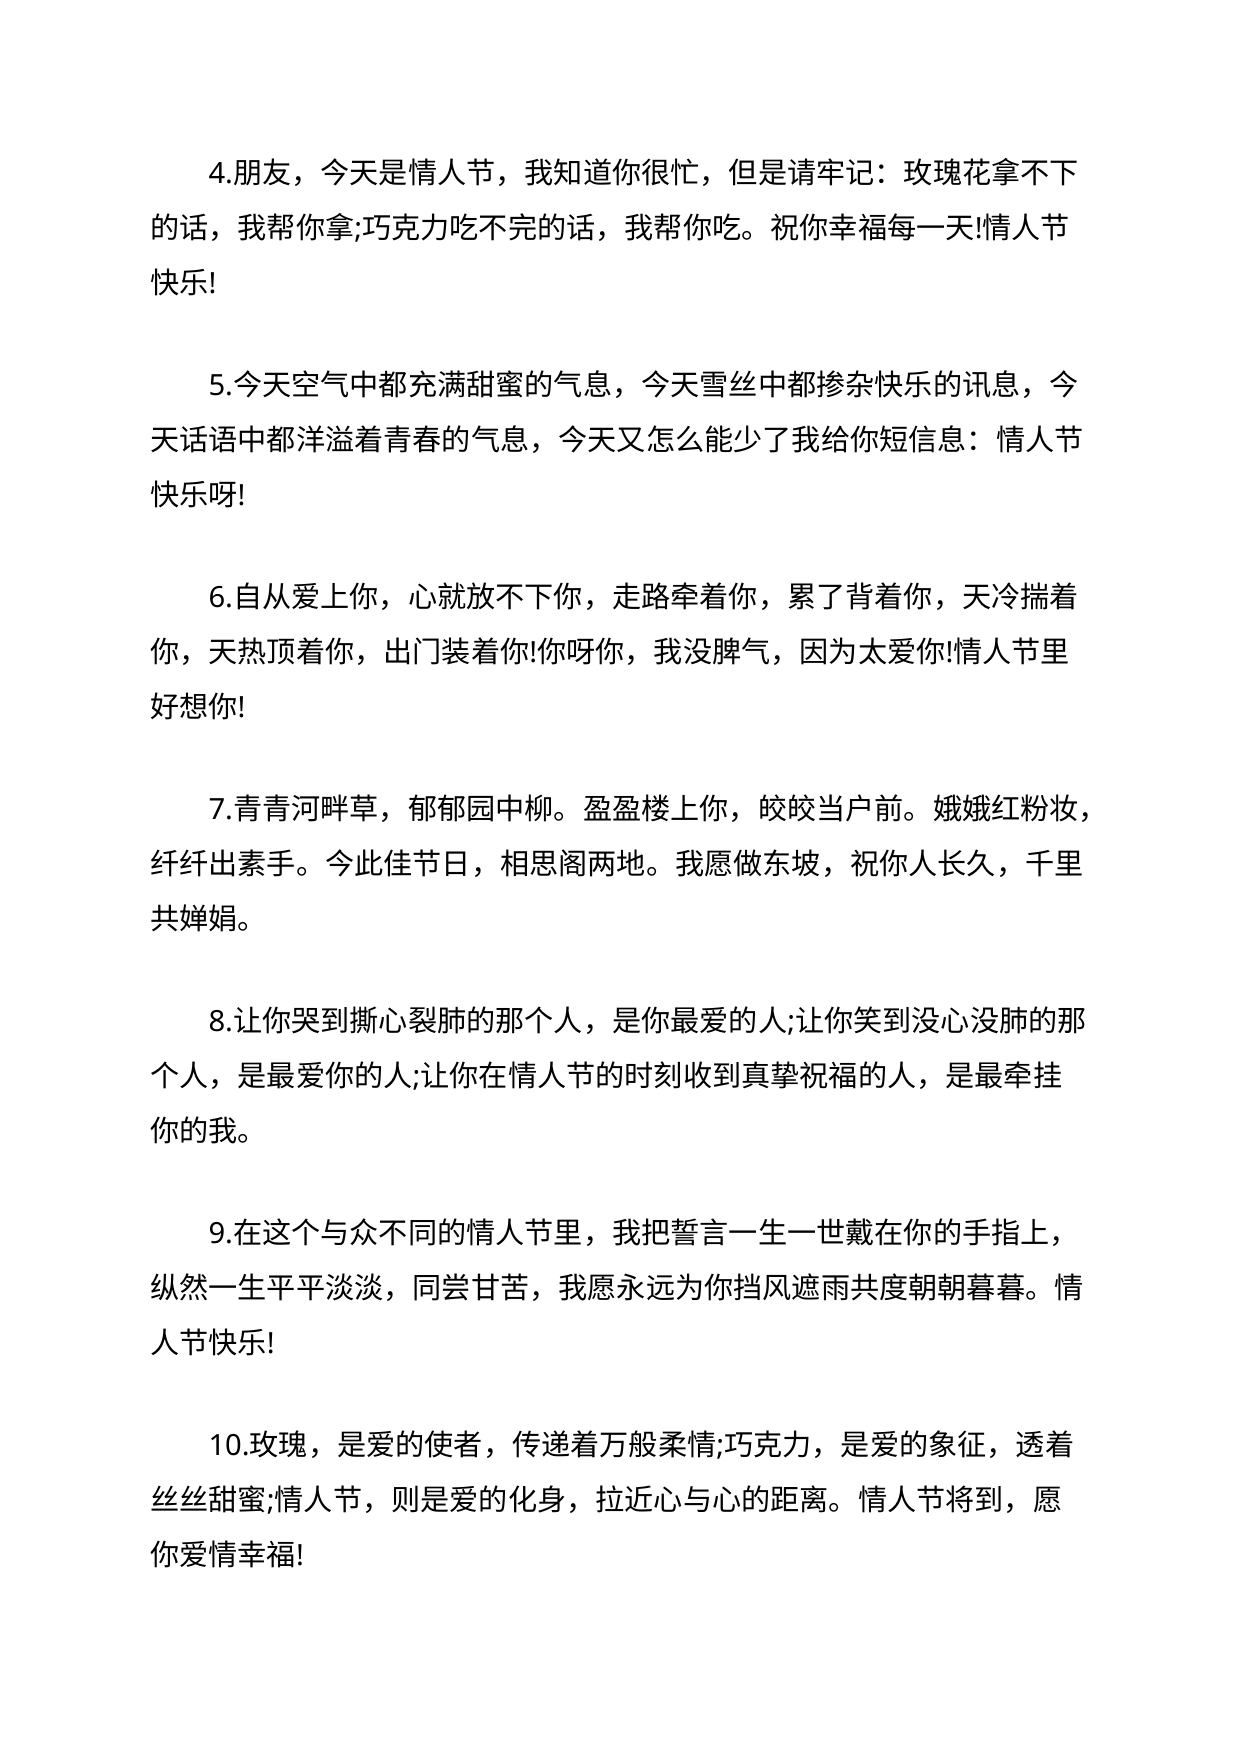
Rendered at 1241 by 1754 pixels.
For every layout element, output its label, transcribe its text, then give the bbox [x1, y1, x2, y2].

text 10.玫瑰，是爱的使者，传递着万般柔情;巧克力，是爱的象征，透着丝丝甜蜜;情人节，则是爱的化身，拉近心与心的距离。情人节将到，愿你爱情幸福! [150, 1421, 1090, 1573]
text 7.青青河畔草，郁郁园中柳。盈盈楼上你，皎皎当户前。娥娥红粉妆，纤纤出素手。今此佳节日，相思阁两地。我愿做东坡，祝你人长久，千里共婵娟。 [150, 786, 1090, 938]
text 6.自从爱上你，心就放不下你，走路牵着你，累了背着你，天冷揣着你，天热顶着你，出门装着你!你呀你，我没脾气，因为太爱你!情人节里好想你! [150, 574, 1090, 726]
text 9.在这个与众不同的情人节里，我把誓言一生一世戴在你的手指上，纵然一生平平淡淡，同尝甘苦，我愿永远为你挡风遮雨共度朝朝暮暮。情人节快乐! [150, 1209, 1090, 1362]
text 8.让你哭到撕心裂肺的那个人，是你最爱的人;让你笑到没心没肺的那个人，是最爱你的人;让你在情人节的时刻收到真挚祝福的人，是最牵挂你的我。 [150, 997, 1090, 1150]
text 5.今天空气中都充满甜蜜的气息，今天雪丝中都掺杂快乐的讯息，今天话语中都洋溢着青春的气息，今天又怎么能少了我给你短信息：情人节快乐呀! [150, 362, 1090, 514]
text 4.朋友，今天是情人节，我知道你很忙，但是请牢记：玫瑰花拿不下的话，我帮你拿;巧克力吃不完的话，我帮你吃。祝你幸福每一天!情人节快乐! [150, 150, 1090, 302]
